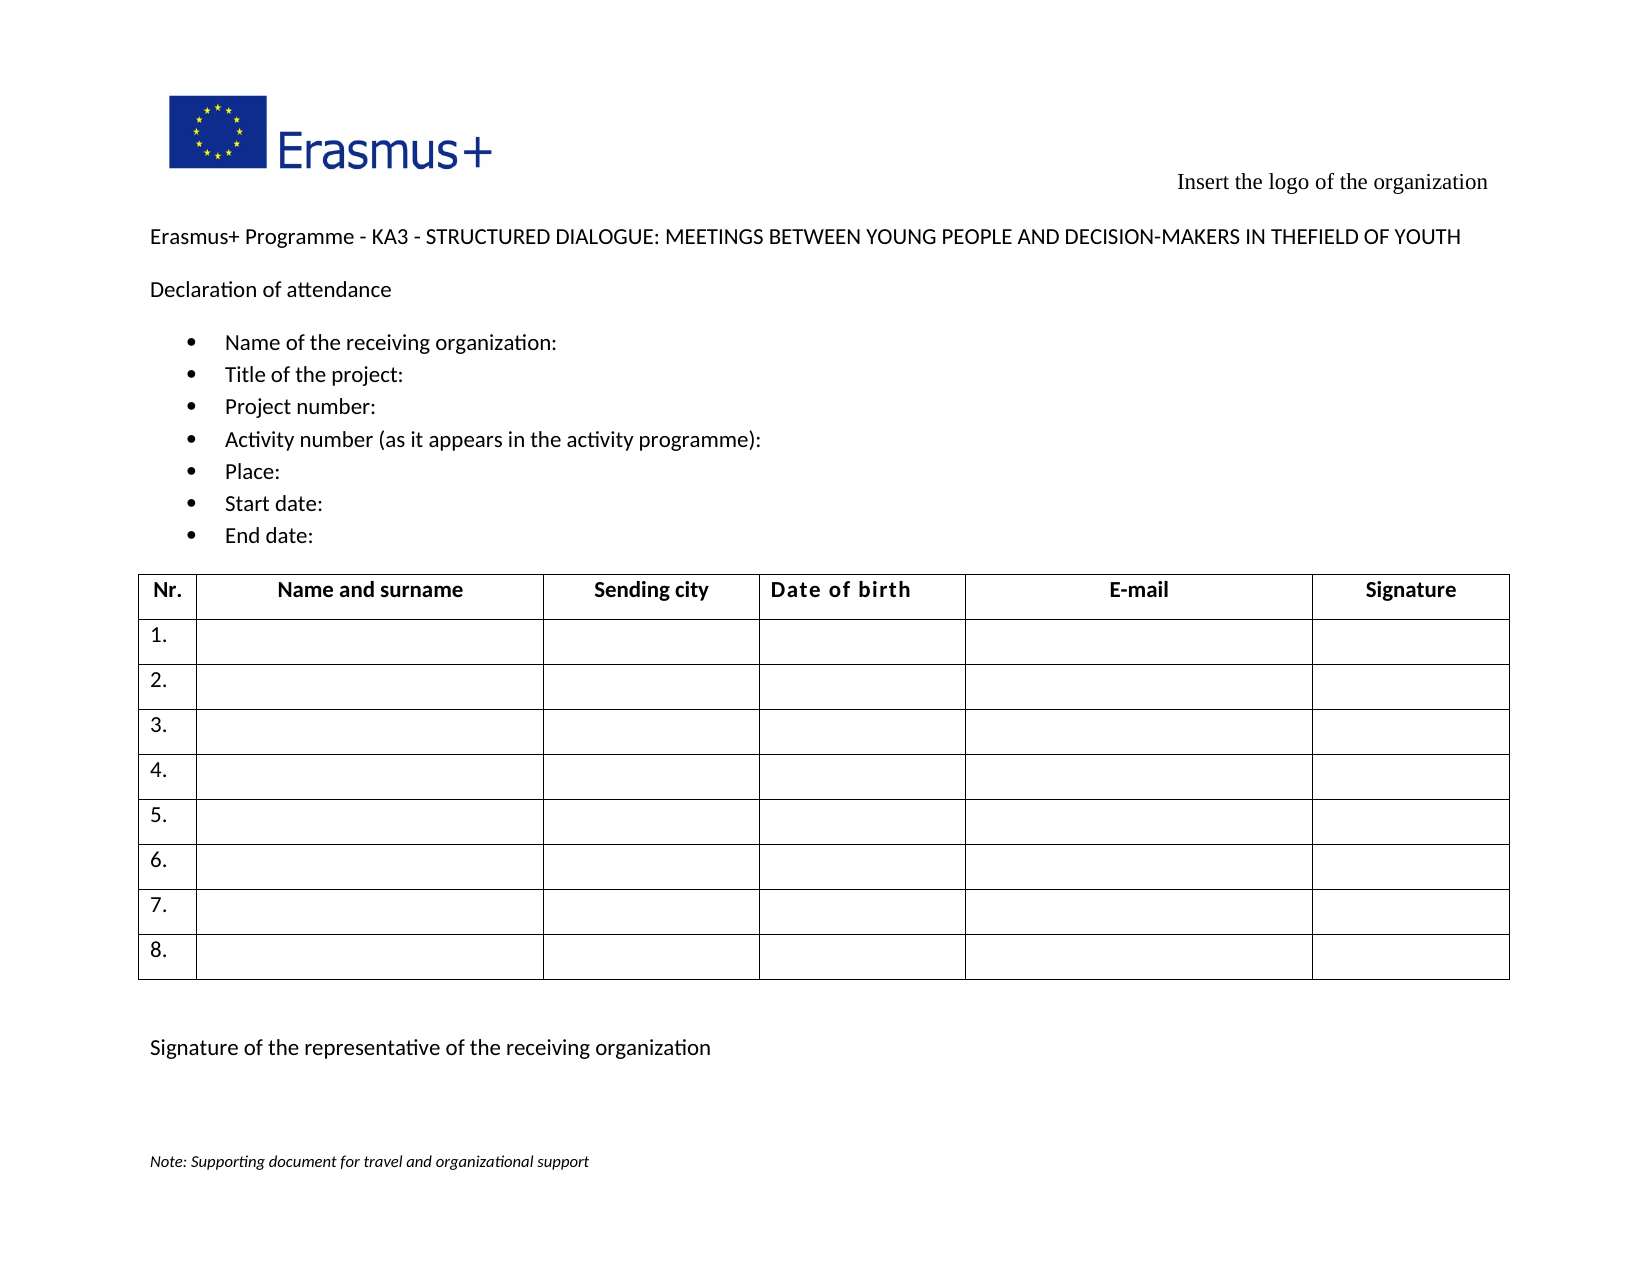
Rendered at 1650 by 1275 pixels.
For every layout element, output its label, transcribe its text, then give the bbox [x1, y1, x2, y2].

table_cell [544, 710, 759, 754]
table_cell [760, 665, 965, 709]
list Start date: [187, 489, 1500, 517]
table_cell [544, 620, 759, 664]
table_cell [966, 890, 1312, 934]
text Declaration of attendance [150, 275, 1500, 303]
table_cell [197, 665, 543, 709]
table_cell [544, 755, 759, 799]
table_cell 3. [139, 710, 196, 754]
table_header E-mail [966, 575, 1312, 619]
list Name of the receiving organization: [187, 328, 1500, 356]
table_cell 6. [139, 845, 196, 889]
table_cell [197, 710, 543, 754]
table_cell [1313, 890, 1509, 934]
table_cell [544, 935, 759, 979]
table_cell [1313, 935, 1509, 979]
table_cell [760, 620, 965, 664]
text Signature of the representative of the receiving organization [150, 1033, 1500, 1061]
table_cell [1313, 800, 1509, 844]
table_cell 4. [139, 755, 196, 799]
table_cell [197, 935, 543, 979]
table_cell [1313, 755, 1509, 799]
table_cell [1313, 710, 1509, 754]
table_cell [760, 710, 965, 754]
list Activity number (as it appears in the activity programme): [187, 425, 1500, 453]
list Place: [187, 457, 1500, 485]
table_cell [966, 845, 1312, 889]
table_cell [966, 800, 1312, 844]
table_cell [966, 710, 1312, 754]
text Erasmus+ Programme - KA3 - STRUCTURED DIALOGUE: MEETINGS BETWEEN YOUNG PEOPLE AND DECISION-MAKERS IN THEFIELD OF YOUTH [150, 222, 1500, 250]
table_cell [760, 935, 965, 979]
table_cell 5. [139, 800, 196, 844]
table_cell [1313, 665, 1509, 709]
table_cell [966, 935, 1312, 979]
table_cell 2. [139, 665, 196, 709]
table_cell [197, 800, 543, 844]
table_header Date of birth [760, 575, 965, 619]
list End date: [187, 521, 1500, 549]
table_cell 7. [139, 890, 196, 934]
table_header Name and surname [197, 575, 543, 619]
table_header Sending city [544, 575, 759, 619]
table_cell [966, 665, 1312, 709]
list Project number: [187, 392, 1500, 421]
table_cell [197, 620, 543, 664]
table_cell [544, 890, 759, 934]
table_cell [544, 800, 759, 844]
list Title of the project: [187, 360, 1500, 388]
table_cell 1. [139, 620, 196, 664]
table_cell [760, 890, 965, 934]
picture [150, 75, 510, 189]
table_cell [966, 755, 1312, 799]
table_header Signature [1313, 575, 1509, 619]
table_cell [760, 800, 965, 844]
table_header Nr. [139, 575, 196, 619]
table_cell [544, 665, 759, 709]
table_cell [966, 620, 1312, 664]
table_cell [760, 845, 965, 889]
table_cell [197, 755, 543, 799]
table_cell [197, 845, 543, 889]
table_cell [1313, 845, 1509, 889]
table_cell [760, 755, 965, 799]
table_cell [544, 845, 759, 889]
table_cell [197, 890, 543, 934]
table_cell 8. [139, 935, 196, 979]
table_cell [1313, 620, 1509, 664]
